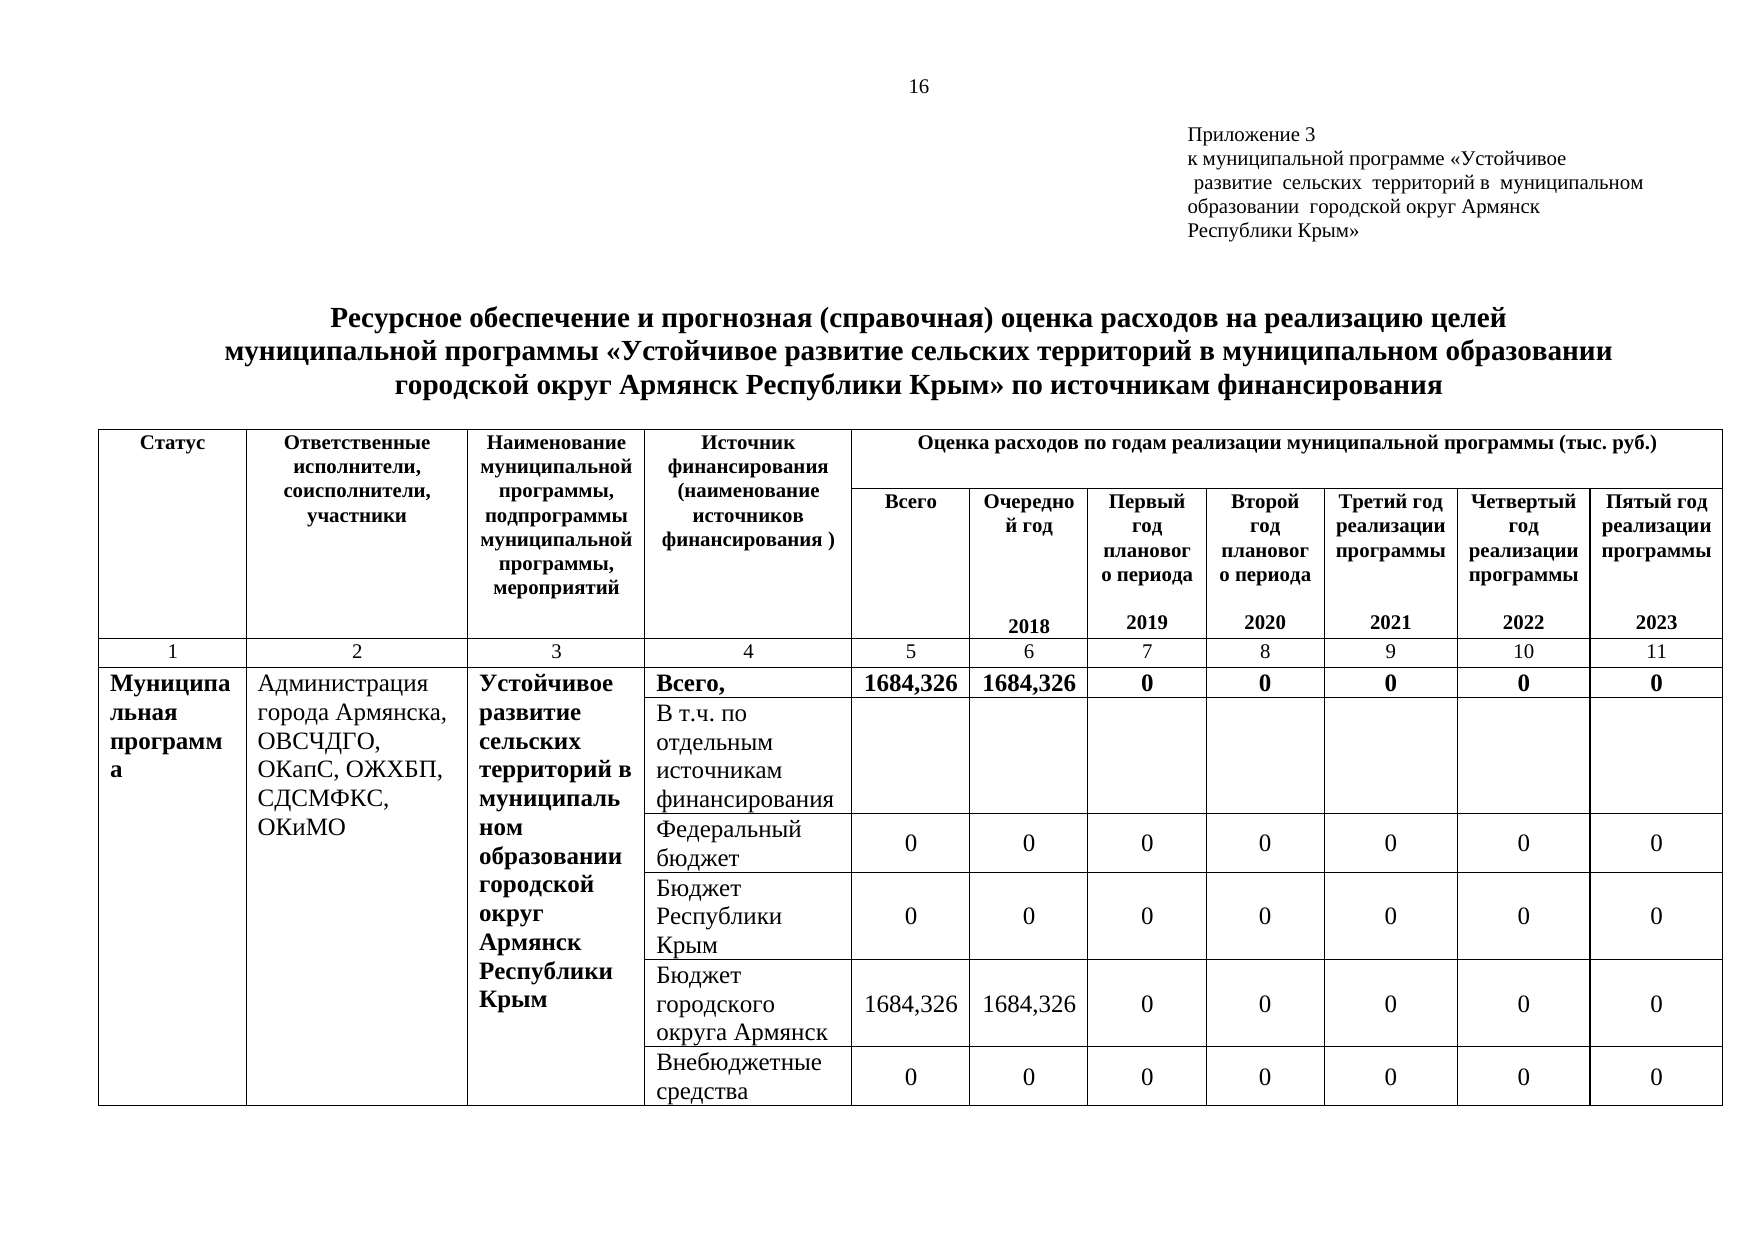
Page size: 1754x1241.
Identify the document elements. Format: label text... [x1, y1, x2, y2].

table_cell 0 [970, 814, 1087, 872]
text развитие сельских территорий в муниципальном [187, 170, 1650, 194]
table_cell 0 [1325, 814, 1457, 872]
table_cell Третий год реализации программы 2021 [1325, 489, 1457, 638]
table_cell [852, 698, 969, 813]
table_cell Федеральный бюджет [645, 814, 851, 872]
table_cell 10 [1458, 639, 1589, 667]
text к муниципальной программе «Устойчивое [187, 146, 1650, 170]
table_header Ответственные исполнители, соисполнители, участники [247, 430, 467, 638]
text Приложение 3 [187, 122, 1650, 146]
table_cell Муниципальная программа [99, 668, 246, 1105]
table_cell 0 [1088, 960, 1206, 1046]
text Ресурсное обеспечение и прогнозная (справочная) оценка расходов на реализацию целей муниципальной программы «Устойчивое развитие сельских территорий в муниципальном образовании городской округ Армянск Республики Крым» по источникам финансирования [187, 300, 1650, 401]
table_cell Внебюджетные средства [645, 1047, 851, 1105]
table_cell 9 [1325, 639, 1457, 667]
table_cell 0 [970, 1047, 1087, 1105]
table_cell 3 [468, 639, 644, 667]
table_cell 7 [1088, 639, 1206, 667]
table_cell Пятый год реализации программы 2023 [1591, 489, 1722, 638]
table_cell 6 [970, 639, 1087, 667]
table_cell 0 [1458, 960, 1589, 1046]
table_cell 0 [1207, 960, 1324, 1046]
table_cell 0 [1591, 668, 1722, 697]
text Республики Крым» [187, 218, 1650, 242]
table_cell 0 [1207, 814, 1324, 872]
table_cell [1591, 698, 1722, 813]
table_cell 0 [1458, 814, 1589, 872]
table_cell Четвертый год реализации программы 2022 [1458, 489, 1589, 638]
table_cell 0 [1591, 814, 1722, 872]
table_cell Первый год планового периода 2019 [1088, 489, 1206, 638]
table_cell 0 [852, 873, 969, 959]
table_cell 5 [852, 639, 969, 667]
table_cell 0 [1088, 1047, 1206, 1105]
table_cell 0 [1207, 1047, 1324, 1105]
table_cell 0 [1458, 1047, 1589, 1105]
table_cell Второй год планового периода 2020 [1207, 489, 1324, 638]
table_cell 11 [1591, 639, 1722, 667]
text образовании городской округ Армянск [187, 194, 1650, 218]
table_cell 2 [247, 639, 467, 667]
table_cell 0 [1325, 960, 1457, 1046]
table_cell В т.ч. по отдельным источникам финансирования [645, 698, 851, 813]
table_cell [1325, 698, 1457, 813]
table_cell 0 [1088, 814, 1206, 872]
table_cell Устойчивое развитие сельских территорий в муниципальном образовании городской округ Армянск Республики Крым [468, 668, 644, 1105]
table_cell [970, 698, 1087, 813]
table_cell 1684,326 [852, 668, 969, 697]
table_header Источник финансирования (наименование источников финансирования ) [645, 430, 851, 638]
table_cell 0 [1458, 668, 1589, 697]
table_cell 0 [1591, 1047, 1722, 1105]
table_cell 1684,326 [970, 668, 1087, 697]
table_cell 0 [1325, 668, 1457, 697]
table_cell 0 [1458, 873, 1589, 959]
table_header Наименование муниципальной программы, подпрограммы муниципальной программы, мероприятий [468, 430, 644, 638]
table_cell 0 [970, 873, 1087, 959]
table_cell 0 [1325, 1047, 1457, 1105]
table_cell Всего, [645, 668, 851, 697]
table_cell 0 [852, 814, 969, 872]
table_cell 0 [1591, 960, 1722, 1046]
table_header Статус [99, 430, 246, 638]
table_cell [1207, 698, 1324, 813]
table_cell 0 [1207, 873, 1324, 959]
table_cell Бюджет городского округа Армянск [645, 960, 851, 1046]
table_cell [1088, 698, 1206, 813]
table_cell Бюджет Республики Крым [645, 873, 851, 959]
table_header Оценка расходов по годам реализации муниципальной программы (тыс. руб.) [852, 430, 1722, 488]
table_cell 0 [1088, 873, 1206, 959]
table_cell Всего [852, 489, 969, 638]
table_cell 0 [1088, 668, 1206, 697]
table_cell 1684,326 [970, 960, 1087, 1046]
table_cell [1458, 698, 1589, 813]
table_cell 0 [1207, 668, 1324, 697]
table_cell 0 [852, 1047, 969, 1105]
table_cell 0 [1325, 873, 1457, 959]
table_cell Очередной год 2018 [970, 489, 1087, 638]
table_cell 0 [1591, 873, 1722, 959]
table_cell 1 [99, 639, 246, 667]
table_cell 1684,326 [852, 960, 969, 1046]
table_cell Администрация города Армянска, ОВСЧДГО, ОКапС, ОЖХБП, СДСМФКС, ОКиМО [247, 668, 467, 1105]
table_cell 4 [645, 639, 851, 667]
table_cell 8 [1207, 639, 1324, 667]
